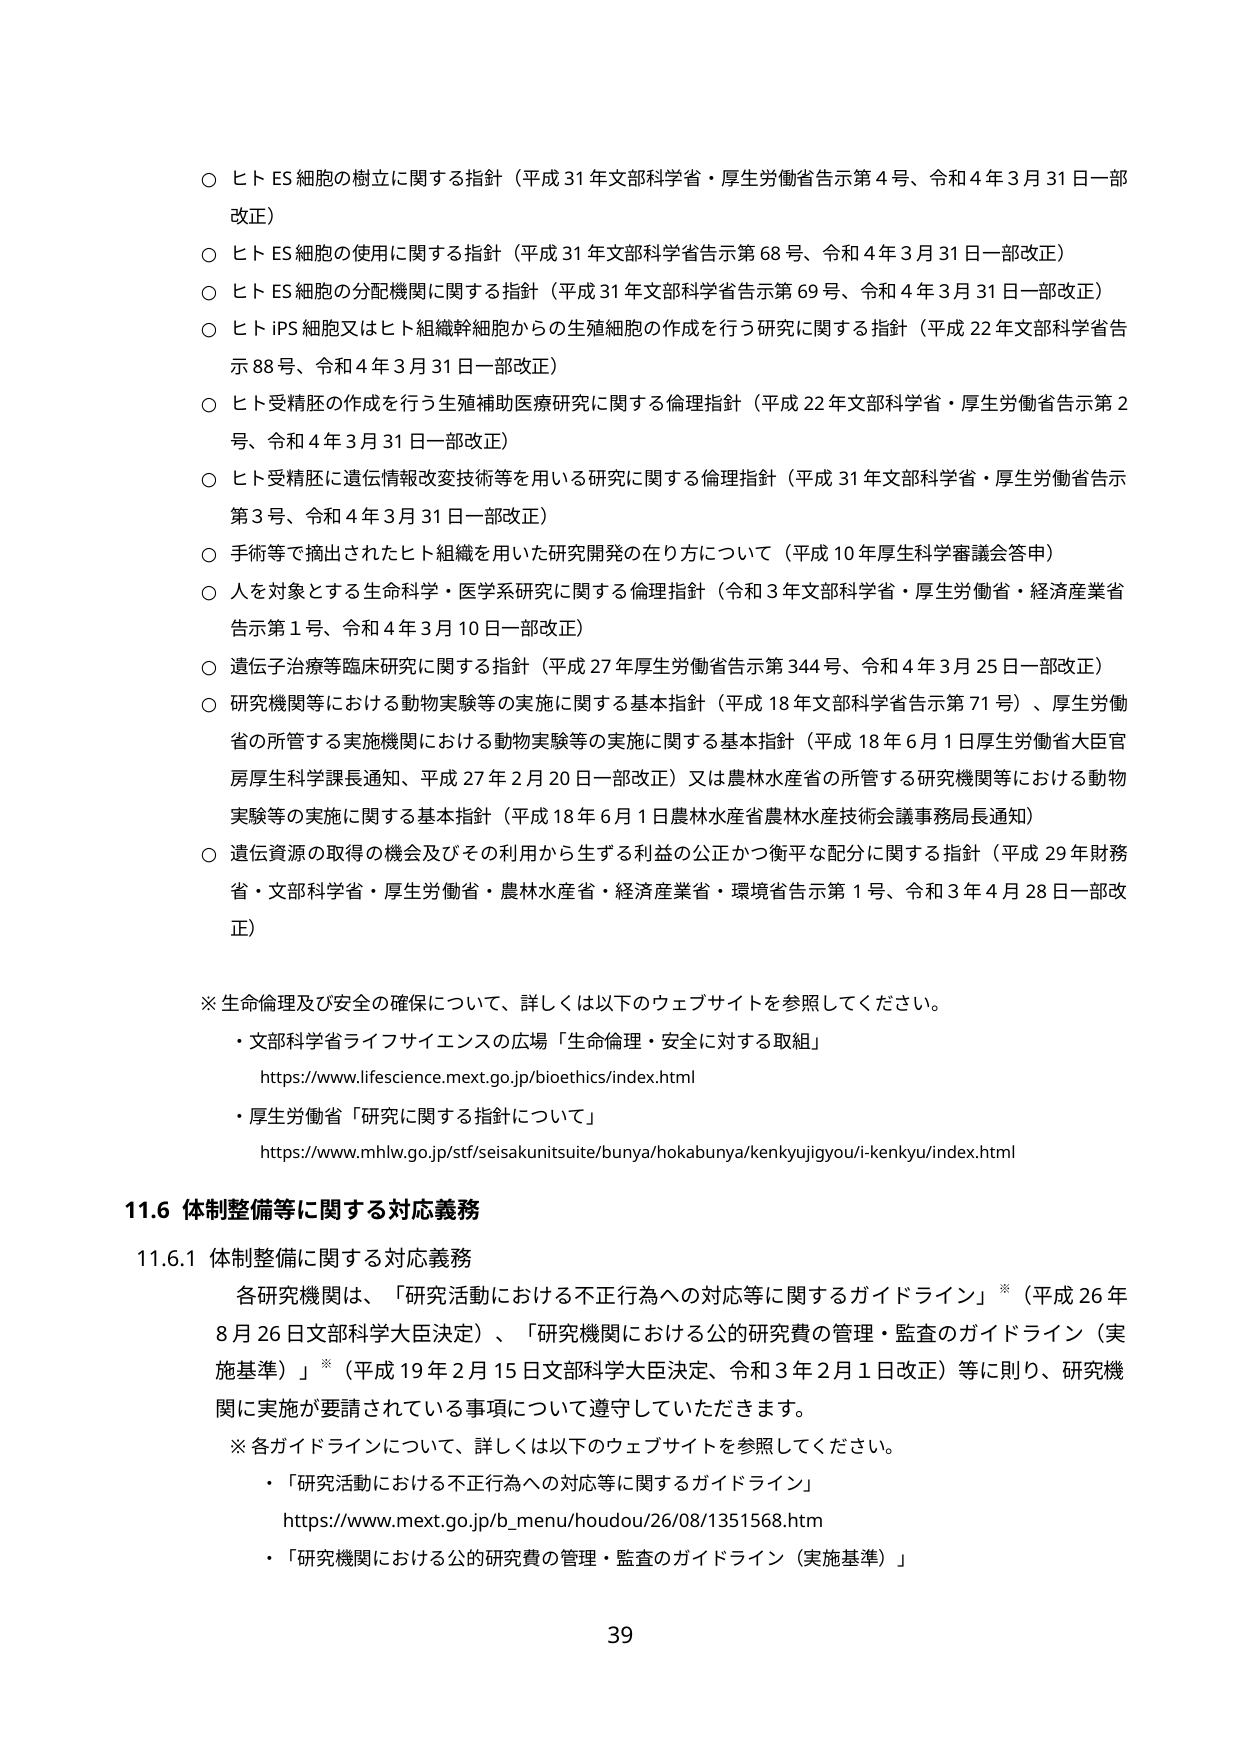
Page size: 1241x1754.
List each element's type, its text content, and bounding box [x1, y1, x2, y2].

text https://www.lifescience.mext.go.jp/bioethics/index.html [168, 1059, 1128, 1096]
text ○ 遺伝資源の取得の機会及びその利用から生ずる利益の公正かつ衡平な配分に関する指針（平成29年財務省・文部科学省・厚生労働省・農林水産省・経済産業省・環境省告示第1号、令和３年４月28日一部改正） [201, 834, 1128, 946]
text ○ ヒト受精胚に遺伝情報改変技術等を用いる研究に関する倫理指針（平成31年文部科学省・厚生労働省告示第３号、令和４年３月31日一部改正） [201, 459, 1128, 534]
text ・「研究活動における不正行為への対応等に関するガイドライン」 [171, 1464, 1128, 1501]
text ○ ヒトES細胞の分配機関に関する指針（平成31年文部科学省告示第69号、令和４年３月31日一部改正） [201, 271, 1128, 309]
text ○ 研究機関等における動物実験等の実施に関する基本指針（平成18年文部科学省告示第71号）、厚生労働省の所管する実施機関における動物実験等の実施に関する基本指針（平成18年6月1日厚生労働省大臣官房厚生科学課長通知、平成27年2月20日一部改正）又は農林水産省の所管する研究機関等における動物実験等の実施に関する基本指針（平成18年6月1日農林水産省農林水産技術会議事務局長通知） [201, 684, 1128, 834]
text ○ ヒトES細胞の樹立に関する指針（平成31年文部科学省・厚生労働省告示第４号、令和４年３月31日一部改正） [201, 159, 1128, 234]
text ○ ヒト受精胚の作成を行う生殖補助医療研究に関する倫理指針（平成22年文部科学省・厚生労働省告示第2号、令和4年3月31日一部改正） [201, 384, 1128, 459]
text ○ 人を対象とする生命科学・医学系研究に関する倫理指針（令和３年文部科学省・厚生労働省・経済産業省告示第１号、令和4年3月10日一部改正） [201, 571, 1128, 646]
text ※ 各ガイドラインについて、詳しくは以下のウェブサイトを参照してください。 [216, 1426, 1128, 1464]
text ○ 遺伝子治療等臨床研究に関する指針（平成27年厚生労働省告示第344号、令和4年3月25日一部改正） [201, 646, 1128, 684]
subtitle 体制整備等に関する対応義務 [124, 1190, 1128, 1227]
text 各研究機関は、「研究活動における不正行為への対応等に関するガイドライン」※（平成26年8月26日文部科学大臣決定）、「研究機関における公的研究費の管理・監査のガイドライン（実施基準）」※（平成19年2月15日文部科学大臣決定、令和３年２月１日改正）等に則り、研究機関に実施が要請されている事項について遵守していただきます。 [216, 1276, 1128, 1426]
text https://www.mhlw.go.jp/stf/seisakunitsuite/bunya/hokabunya/kenkyujigyou/i-kenkyu/index.html [168, 1134, 1128, 1171]
text ・文部科学省ライフサイエンスの広場「生命倫理・安全に対する取組」 [168, 1021, 1128, 1059]
text https://www.mext.go.jp/b_menu/houdou/26/08/1351568.htm [171, 1501, 1128, 1539]
text ○ ヒトES細胞の使用に関する指針（平成31年文部科学省告示第68号、令和４年３月31日一部改正） [201, 234, 1128, 271]
subtitle 体制整備に関する対応義務 [136, 1239, 1128, 1276]
text ・厚生労働省「研究に関する指針について」 [168, 1096, 1128, 1134]
text ○ 手術等で摘出されたヒト組織を用いた研究開発の在り方について（平成10年厚生科学審議会答申） [201, 534, 1128, 571]
text ※ 生命倫理及び安全の確保について、詳しくは以下のウェブサイトを参照してください。 [168, 984, 1128, 1021]
text ・「研究機関における公的研究費の管理・監査のガイドライン（実施基準）」 [171, 1539, 1128, 1576]
text ○ ヒトiPS細胞又はヒト組織幹細胞からの生殖細胞の作成を行う研究に関する指針（平成22年文部科学省告示88号、令和４年３月31日一部改正） [201, 309, 1128, 384]
